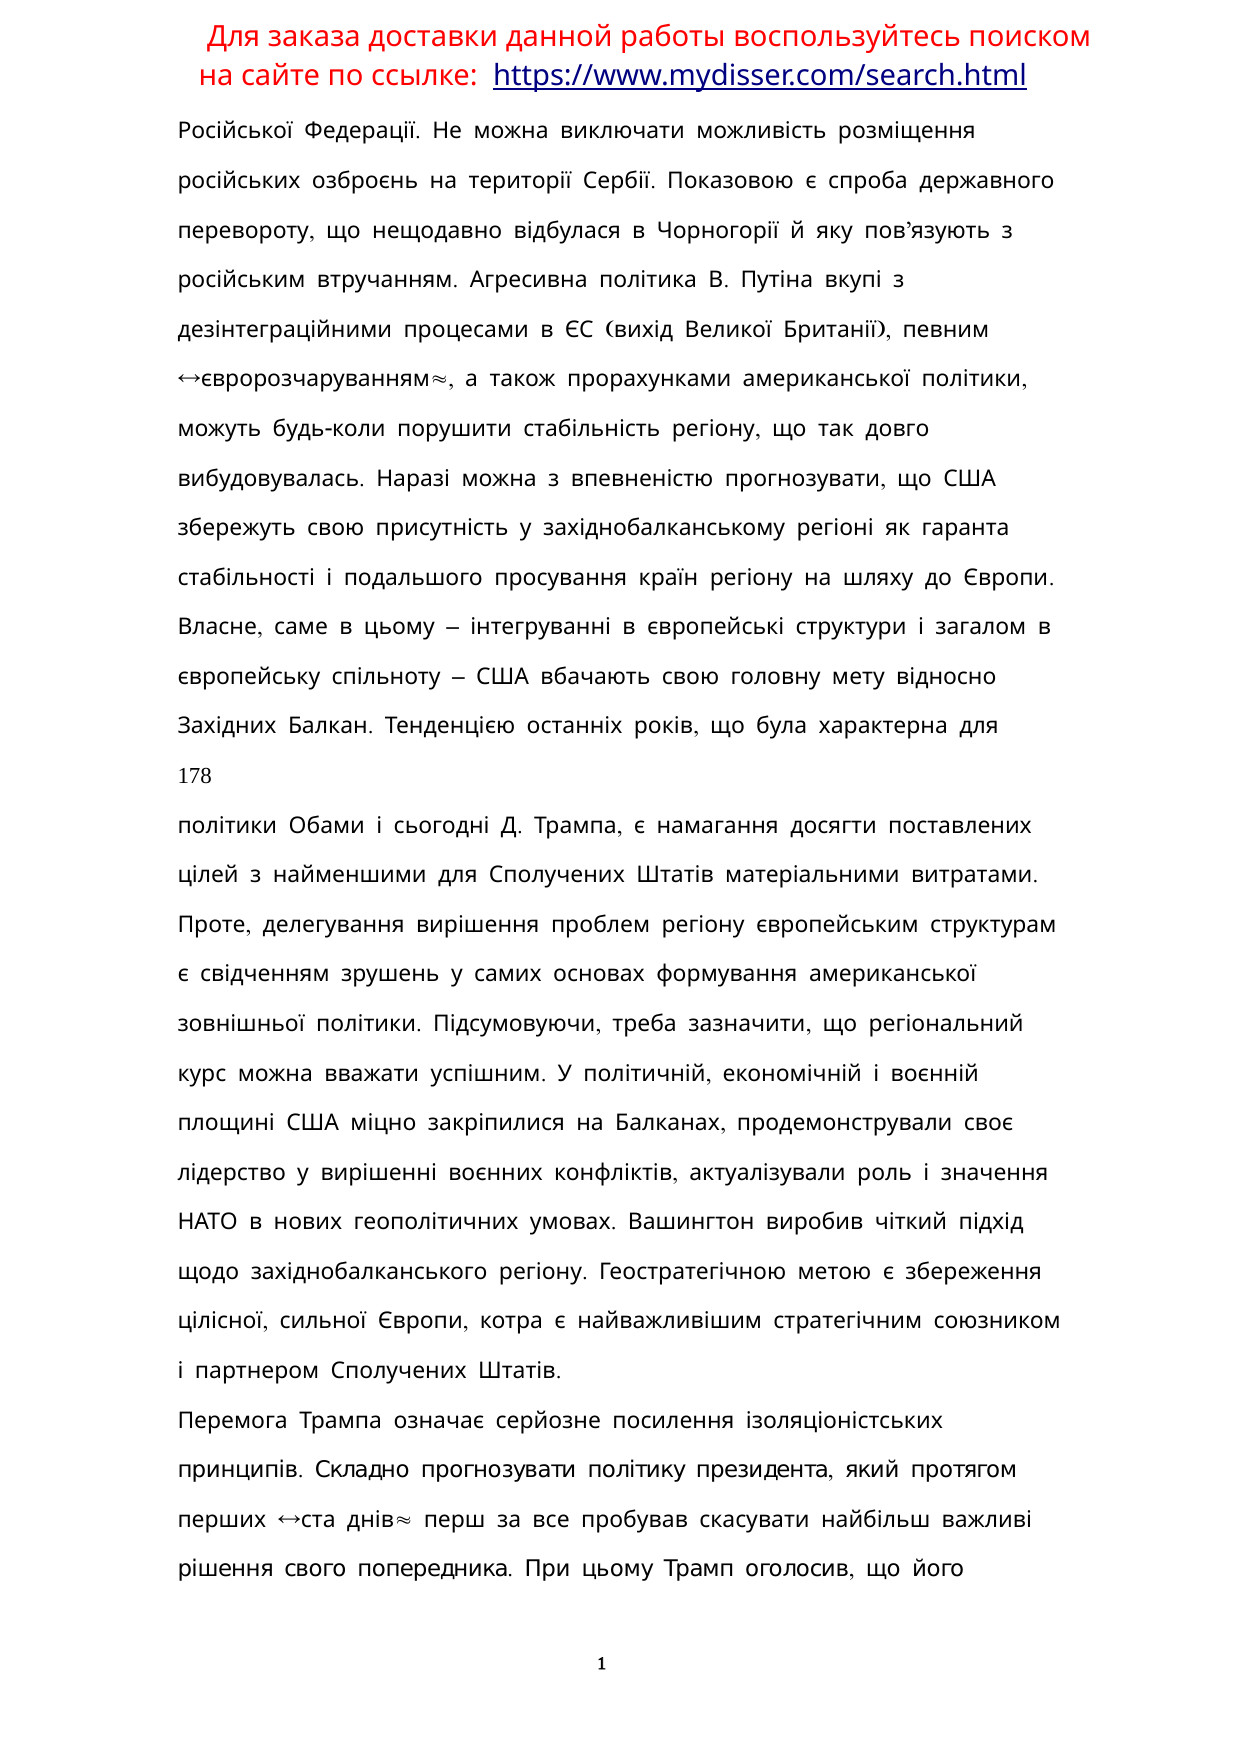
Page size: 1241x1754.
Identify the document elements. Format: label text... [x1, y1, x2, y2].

text європейськуспільноту–СШАвбачаютьсвоюголовнуметувідносно [118, 660, 1107, 689]
text збережутьсвоюприсутністьузахіднобалканськомурегіоніякгаранта [118, 512, 1107, 540]
text принципівСкладнопрогнозуватиполітикупрезидентаякийпротягом [118, 1454, 1107, 1482]
text цілейзнайменшимидляСполученихШтатівматеріальнимивитратами [118, 859, 1107, 887]
text Власнесамевцьому–інтегруваннівєвропейськіструктуриізагаломв [118, 611, 1107, 639]
text площиніСШАміцнозакріпилисянаБалканахпродемонструвалисвоє [118, 1107, 1107, 1135]
text цілісноїсильноїЄвропикотраєнайважливішимстратегічнимсоюзником [118, 1305, 1107, 1334]
text російськимвтручаннямАгресивнаполітикаВПутінавкупіз [118, 264, 1107, 292]
text  [118, 759, 1107, 788]
text російськихозброєньнатериторіїСербіїПоказовоюєспробадержавного [118, 164, 1107, 193]
text НАТОвновихгеополітичнихумовахВашингтонвиробивчіткийпідхід [118, 1206, 1107, 1234]
text лідерствоувирішеннівоєннихконфліктівактуалізувалирольізначення [118, 1156, 1107, 1185]
text Протеделегуваннявирішенняпроблемрегіонуєвропейськимструктурам [118, 908, 1107, 937]
text можутьбудьколипорушитистабільністьрегіонущотакдовго [118, 412, 1107, 441]
text ПеремогаТрампаозначаєсерйознепосиленняізоляціоністських [118, 1404, 1107, 1433]
text стабільностііподальшогопросуваннякраїнрегіонунашляхудоЄвропи [118, 561, 1107, 590]
text переворотущонещодавновідбуласявЧорногоріїйякупов’язуютьз [118, 214, 1107, 243]
text політикиОбамиісьогодніДТрампаєнамаганнядосягтипоставлених [118, 809, 1107, 838]
text першихстаднівпершзавсепробувавскасуватинайбільшважливі [118, 1503, 1107, 1532]
text євророзчаруванняматакожпрорахункамиамериканськоїполітики [118, 363, 1107, 392]
text ЗахіднихБалканТенденцієюостанніхроківщобулахарактернадля [118, 710, 1107, 739]
text єсвідченнямзрушеньусамихосновахформуванняамериканської [118, 958, 1107, 987]
text іпартнеромСполученихШтатів [118, 1354, 1107, 1383]
text рішеннясвогопопередникаПрицьомуТрампоголосивщойого [118, 1553, 1107, 1582]
text РосійськоїФедераціїНеможнавиключатиможливістьрозміщення [118, 115, 1107, 144]
text дезінтеграційнимипроцесамивЄСвихідВеликоїБританіїпевним [118, 313, 1107, 342]
text зовнішньоїполітикиПідсумовуючитребазазначитищорегіональний [118, 1007, 1107, 1036]
text курсможнавважатиуспішнимУполітичнійекономічнійівоєнній [118, 1057, 1107, 1086]
text вибудовуваласьНаразіможназвпевненістюпрогнозуватищоСША [118, 462, 1107, 491]
text щодозахіднобалканськогорегіонуГеостратегічноюметоюєзбереження [118, 1255, 1107, 1284]
